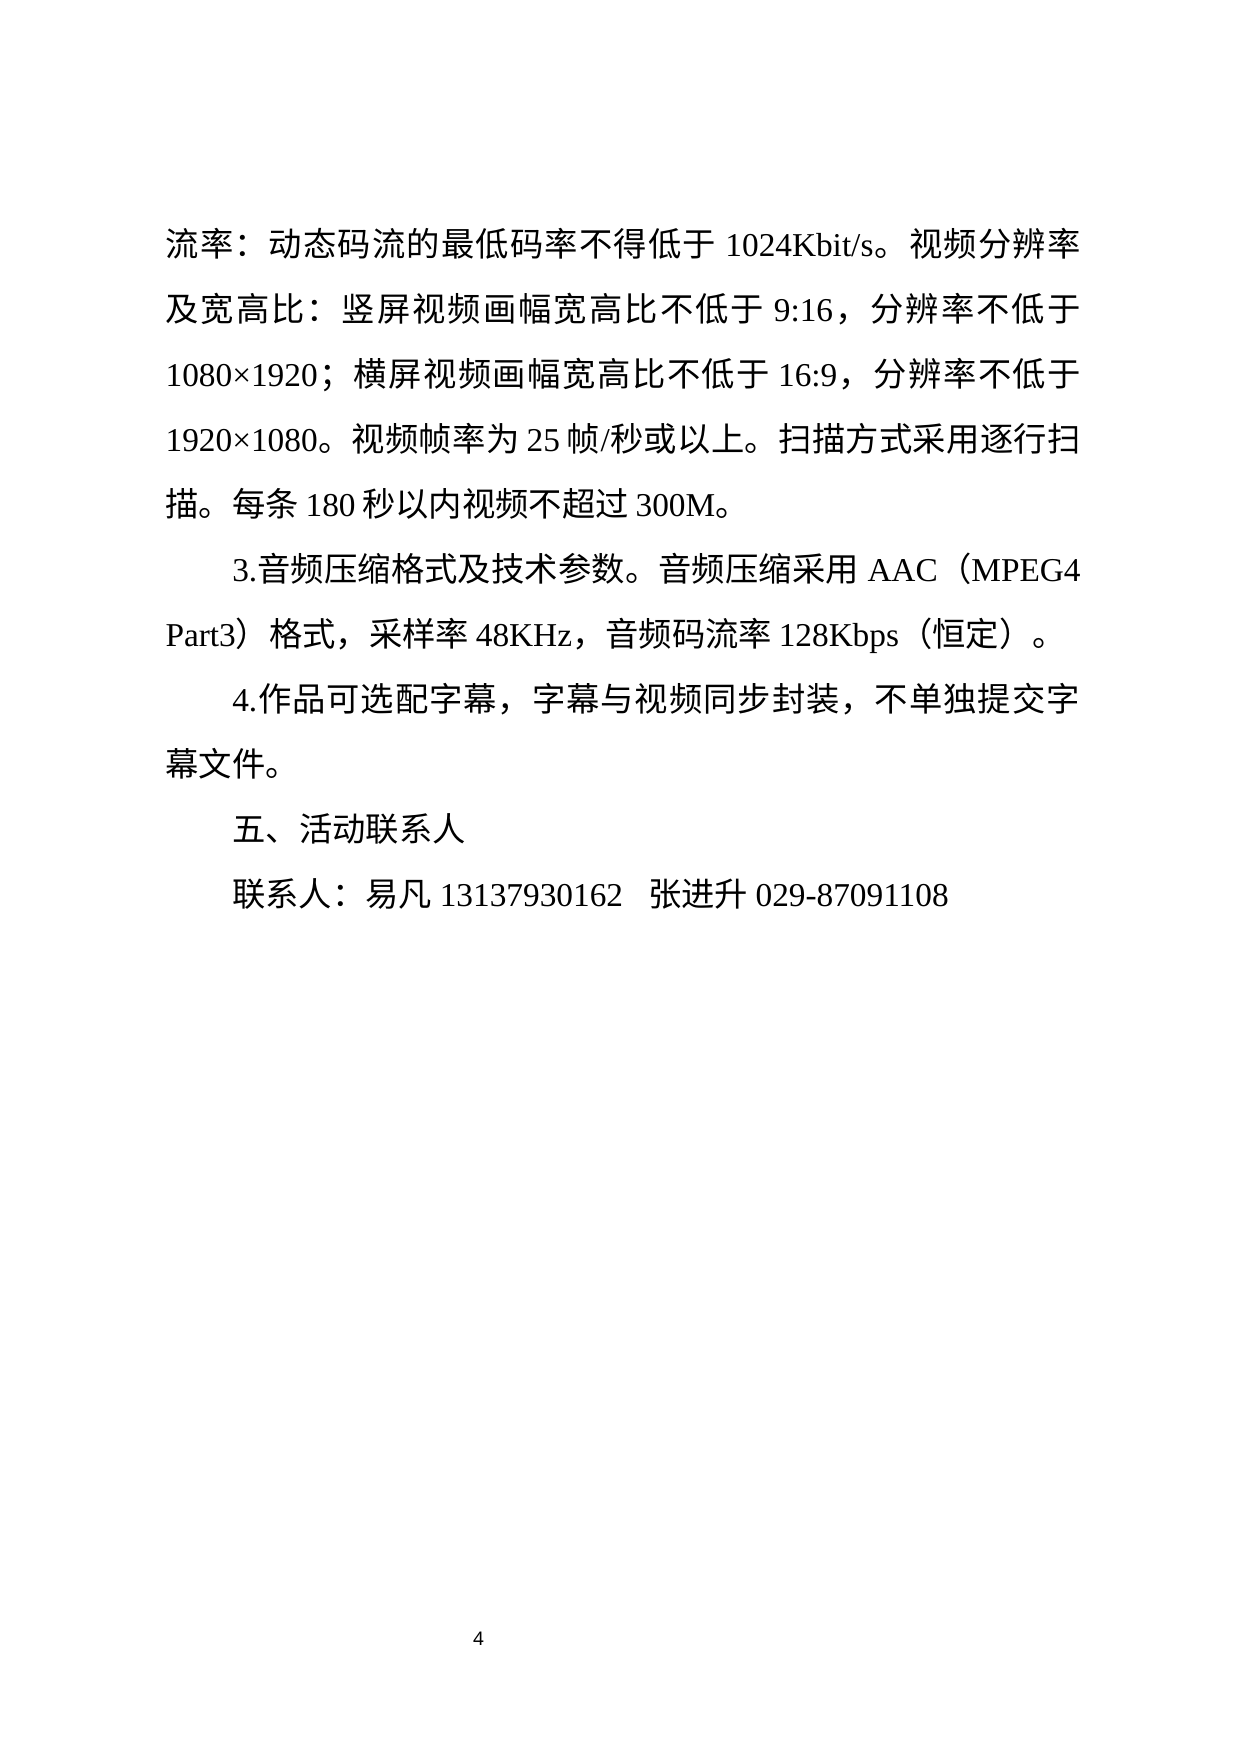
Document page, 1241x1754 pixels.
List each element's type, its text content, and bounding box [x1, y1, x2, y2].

text 3.音频压缩格式及技术参数。音频压缩采用AAC（MPEG4 Part3）格式，采样率48KHz，音频码流率128Kbps（恒定）。 [165, 534, 1081, 664]
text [165, 209, 1081, 534]
text 4.作品可选配字幕，字幕与视频同步封装，不单独提交字幕文件。 [165, 664, 1081, 794]
text 五、活动联系人 [165, 794, 1081, 859]
text 联系人：易凡 13137930162 张进升 029-87091108 [165, 859, 1081, 924]
